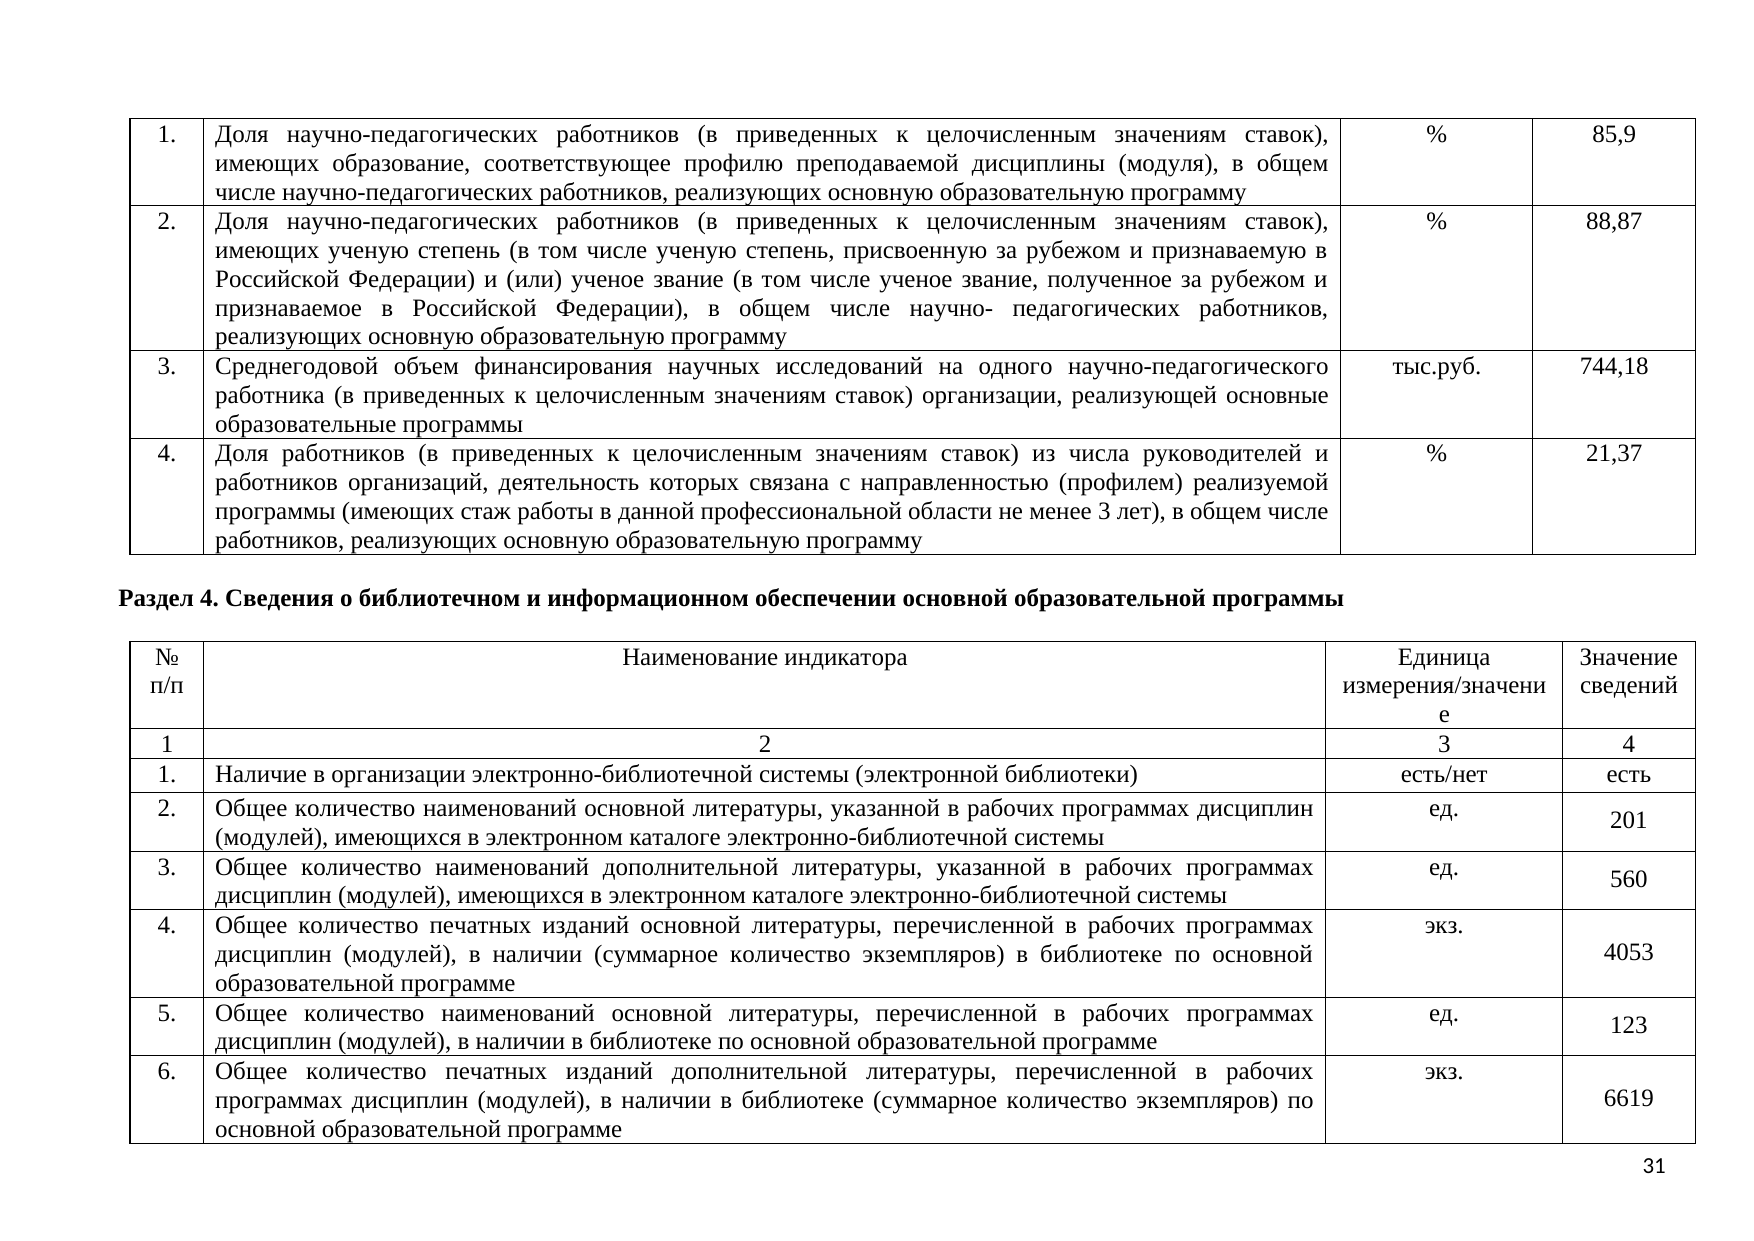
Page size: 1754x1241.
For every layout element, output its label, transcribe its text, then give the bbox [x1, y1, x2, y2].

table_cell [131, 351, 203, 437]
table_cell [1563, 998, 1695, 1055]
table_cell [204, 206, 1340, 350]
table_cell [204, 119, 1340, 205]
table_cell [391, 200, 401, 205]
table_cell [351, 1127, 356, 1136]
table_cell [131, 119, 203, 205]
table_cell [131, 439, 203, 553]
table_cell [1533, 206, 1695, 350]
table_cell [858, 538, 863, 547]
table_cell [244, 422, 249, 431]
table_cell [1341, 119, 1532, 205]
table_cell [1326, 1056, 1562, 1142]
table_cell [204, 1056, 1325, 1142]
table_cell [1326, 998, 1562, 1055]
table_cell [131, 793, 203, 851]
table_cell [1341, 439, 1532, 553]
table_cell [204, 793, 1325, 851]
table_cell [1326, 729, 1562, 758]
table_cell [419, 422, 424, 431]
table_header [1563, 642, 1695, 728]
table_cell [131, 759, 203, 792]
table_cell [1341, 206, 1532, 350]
text Раздел 4. Сведения о библиотечном и информационном обеспечении основной образовательной программы [118, 583, 1665, 612]
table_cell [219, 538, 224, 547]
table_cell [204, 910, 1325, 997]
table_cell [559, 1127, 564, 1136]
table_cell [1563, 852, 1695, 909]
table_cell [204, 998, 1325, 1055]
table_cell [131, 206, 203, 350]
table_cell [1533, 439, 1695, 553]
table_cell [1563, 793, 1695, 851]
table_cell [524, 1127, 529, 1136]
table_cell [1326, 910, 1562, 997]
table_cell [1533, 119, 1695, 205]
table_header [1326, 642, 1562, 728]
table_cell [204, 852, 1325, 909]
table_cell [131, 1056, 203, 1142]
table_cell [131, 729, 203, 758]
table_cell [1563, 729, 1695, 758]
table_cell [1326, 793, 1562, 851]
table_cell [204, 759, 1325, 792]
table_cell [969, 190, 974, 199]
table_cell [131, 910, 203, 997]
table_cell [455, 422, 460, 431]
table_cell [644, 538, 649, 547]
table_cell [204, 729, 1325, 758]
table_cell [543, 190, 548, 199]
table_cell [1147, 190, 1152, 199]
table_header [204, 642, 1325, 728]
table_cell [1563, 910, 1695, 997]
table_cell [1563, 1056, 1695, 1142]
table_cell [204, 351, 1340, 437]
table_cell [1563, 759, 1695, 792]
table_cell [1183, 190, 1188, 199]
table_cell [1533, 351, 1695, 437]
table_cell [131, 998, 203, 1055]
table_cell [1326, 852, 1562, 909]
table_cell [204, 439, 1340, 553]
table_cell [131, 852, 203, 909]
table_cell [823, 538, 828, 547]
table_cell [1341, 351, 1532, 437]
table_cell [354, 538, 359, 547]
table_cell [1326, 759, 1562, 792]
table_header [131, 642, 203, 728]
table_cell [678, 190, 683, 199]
